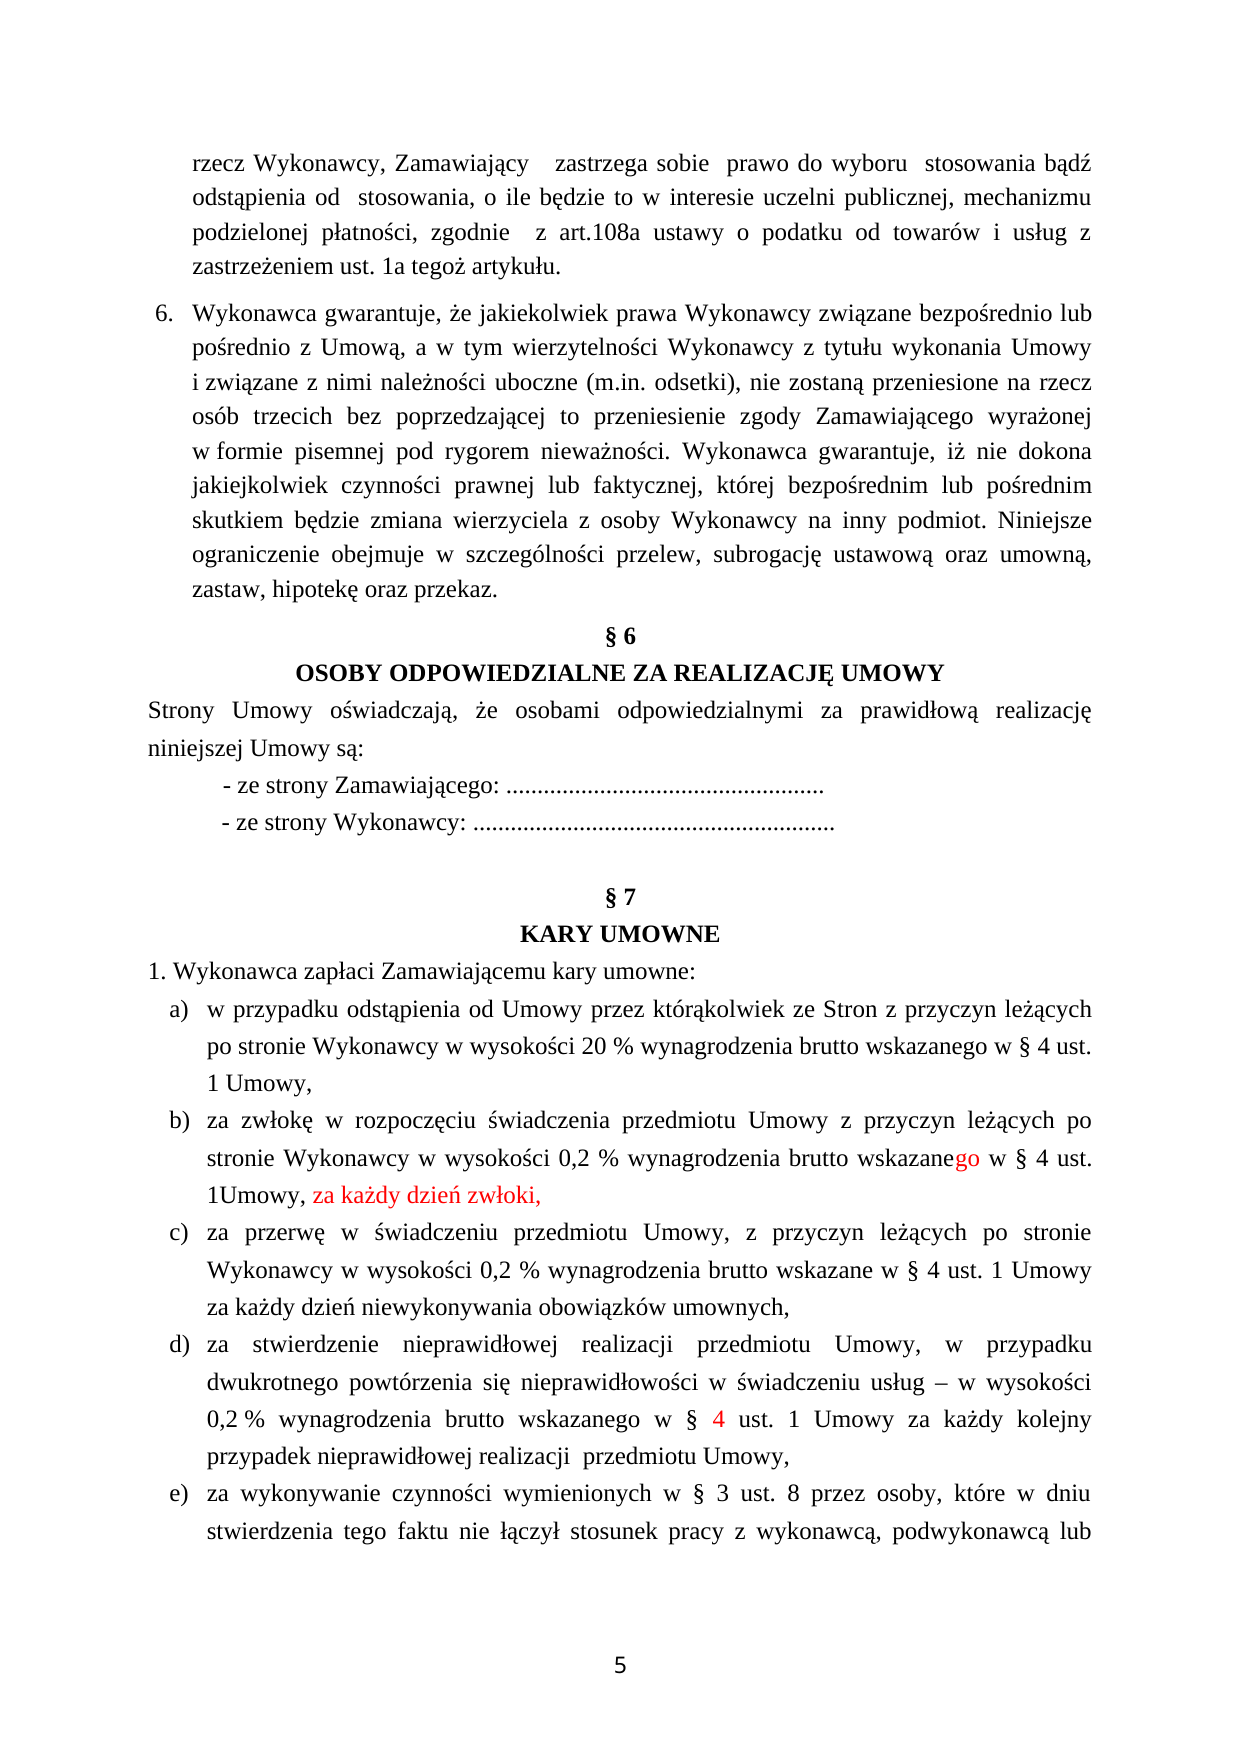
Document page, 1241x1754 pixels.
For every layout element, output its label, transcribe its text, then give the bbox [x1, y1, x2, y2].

list za zwłokę w rozpoczęciu świadczenia przedmiotu Umowy z przyczyn leżących po stronie Wykonawcy w wysokości 0,2 % wynagrodzenia brutto wskazanego w § 4 ust. 1Umowy, za każdy dzień zwłoki, [169, 1106, 1093, 1209]
text § 7 [148, 882, 1093, 911]
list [155, 148, 1093, 280]
text - ze strony Wykonawcy: .......................................................... [148, 807, 1093, 836]
list za przerwę w świadczeniu przedmiotu Umowy, z przyczyn leżących po stronie Wykonawcy w wysokości 0,2 % wynagrodzenia brutto wskazane w § 4 ust. 1 Umowy za każdy dzień niewykonywania obowiązków umownych, [169, 1217, 1093, 1321]
text Strony Umowy oświadczają, że osobami odpowiedzialnymi za prawidłową realizację niniejszej Umowy są: [148, 695, 1093, 761]
text - ze strony Zamawiającego: ................................................... [148, 770, 1093, 799]
text KARY UMOWNE [148, 919, 1093, 948]
text § 6 [148, 621, 1093, 649]
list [169, 1478, 1093, 1544]
list w przypadku odstąpienia od Umowy przez którąkolwiek ze Stron z przyczyn leżących po stronie Wykonawcy w wysokości 20 % wynagrodzenia brutto wskazanego w § 4 ust. 1 Umowy, [169, 994, 1093, 1097]
list za stwierdzenie nieprawidłowej realizacji przedmiotu Umowy, w przypadku dwukrotnego powtórzenia się nieprawidłowości w świadczeniu usług – w wysokości 0,2 % wynagrodzenia brutto wskazanego w § 4 ust. 1 Umowy za każdy kolejny przypadek nieprawidłowej realizacji przedmiotu Umowy, [169, 1329, 1093, 1470]
list Wykonawca gwarantuje, że jakiekolwiek prawa Wykonawcy związane bezpośrednio lub pośrednio z Umową, a w tym wierzytelności Wykonawcy z tytułu wykonania Umowy i związane z nimi należności uboczne (m.in. odsetki), nie zostaną przeniesione na rzecz osób trzecich bez poprzedzającej to przeniesienie zgody Zamawiającego wyrażonej w formie pisemnej pod rygorem nieważności. Wykonawca gwarantuje, iż nie dokona jakiejkolwiek czynności prawnej lub faktycznej, której bezpośrednim lub pośrednim skutkiem będzie zmiana wierzyciela z osoby Wykonawcy na inny podmiot. Niniejsze ograniczenie obejmuje w szczególności przelew, subrogację ustawową oraz umowną, zastaw, hipotekę oraz przekaz. [155, 298, 1093, 603]
text OSOBY ODPOWIEDZIALNE ZA REALIZACJĘ UMOWY [148, 658, 1093, 687]
text 1. Wykonawca zapłaci Zamawiającemu kary umowne: [148, 956, 1093, 985]
